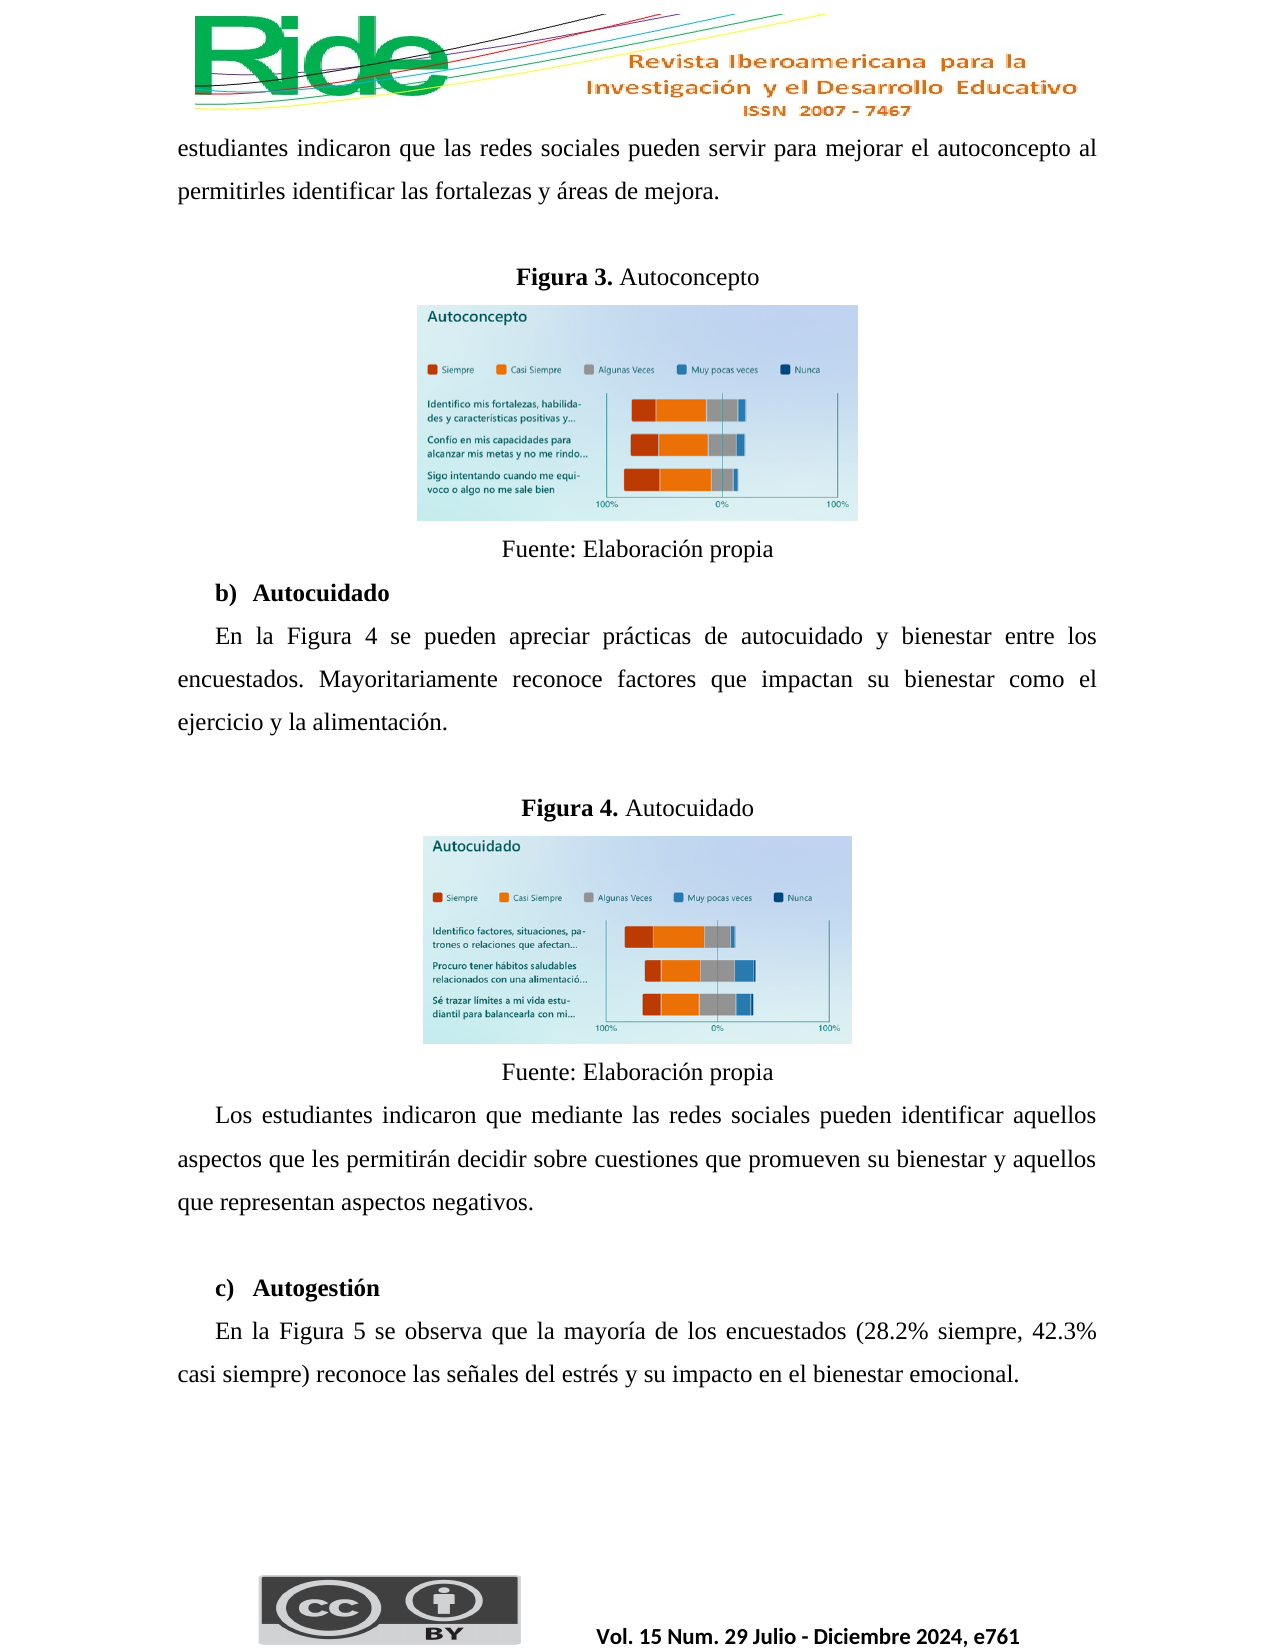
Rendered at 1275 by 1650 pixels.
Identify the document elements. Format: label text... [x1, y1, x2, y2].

text En la Figura 4 se pueden apreciar prácticas de autocuidado y bienestar entre los encuestados. Mayoritariamente reconoce factores que impactan su bienestar como el ejercicio y la alimentación. [177, 621, 1098, 736]
picture [417, 305, 858, 521]
picture [194, 14, 1081, 119]
list Autogestión [215, 1273, 1098, 1302]
picture [258, 1575, 521, 1645]
text Fuente: Elaboración propia [177, 534, 1098, 563]
text Figura 3. Autoconcepto [177, 262, 1098, 291]
text En la Figura 5 se observa que la mayoría de los encuestados (28.2% siempre, 42.3% casi siempre) reconoce las señales del estrés y su impacto en el bienestar emocional. [177, 1316, 1098, 1388]
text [177, 133, 1098, 205]
text Figura 4. Autocuidado [177, 793, 1098, 822]
list Autocuidado [215, 578, 1098, 606]
picture [423, 836, 852, 1044]
text Los estudiantes indicaron que mediante las redes sociales pueden identificar aquellos aspectos que les permitirán decidir sobre cuestiones que promueven su bienestar y aquellos que representan aspectos negativos. [177, 1101, 1098, 1216]
text Fuente: Elaboración propia [177, 1057, 1098, 1086]
